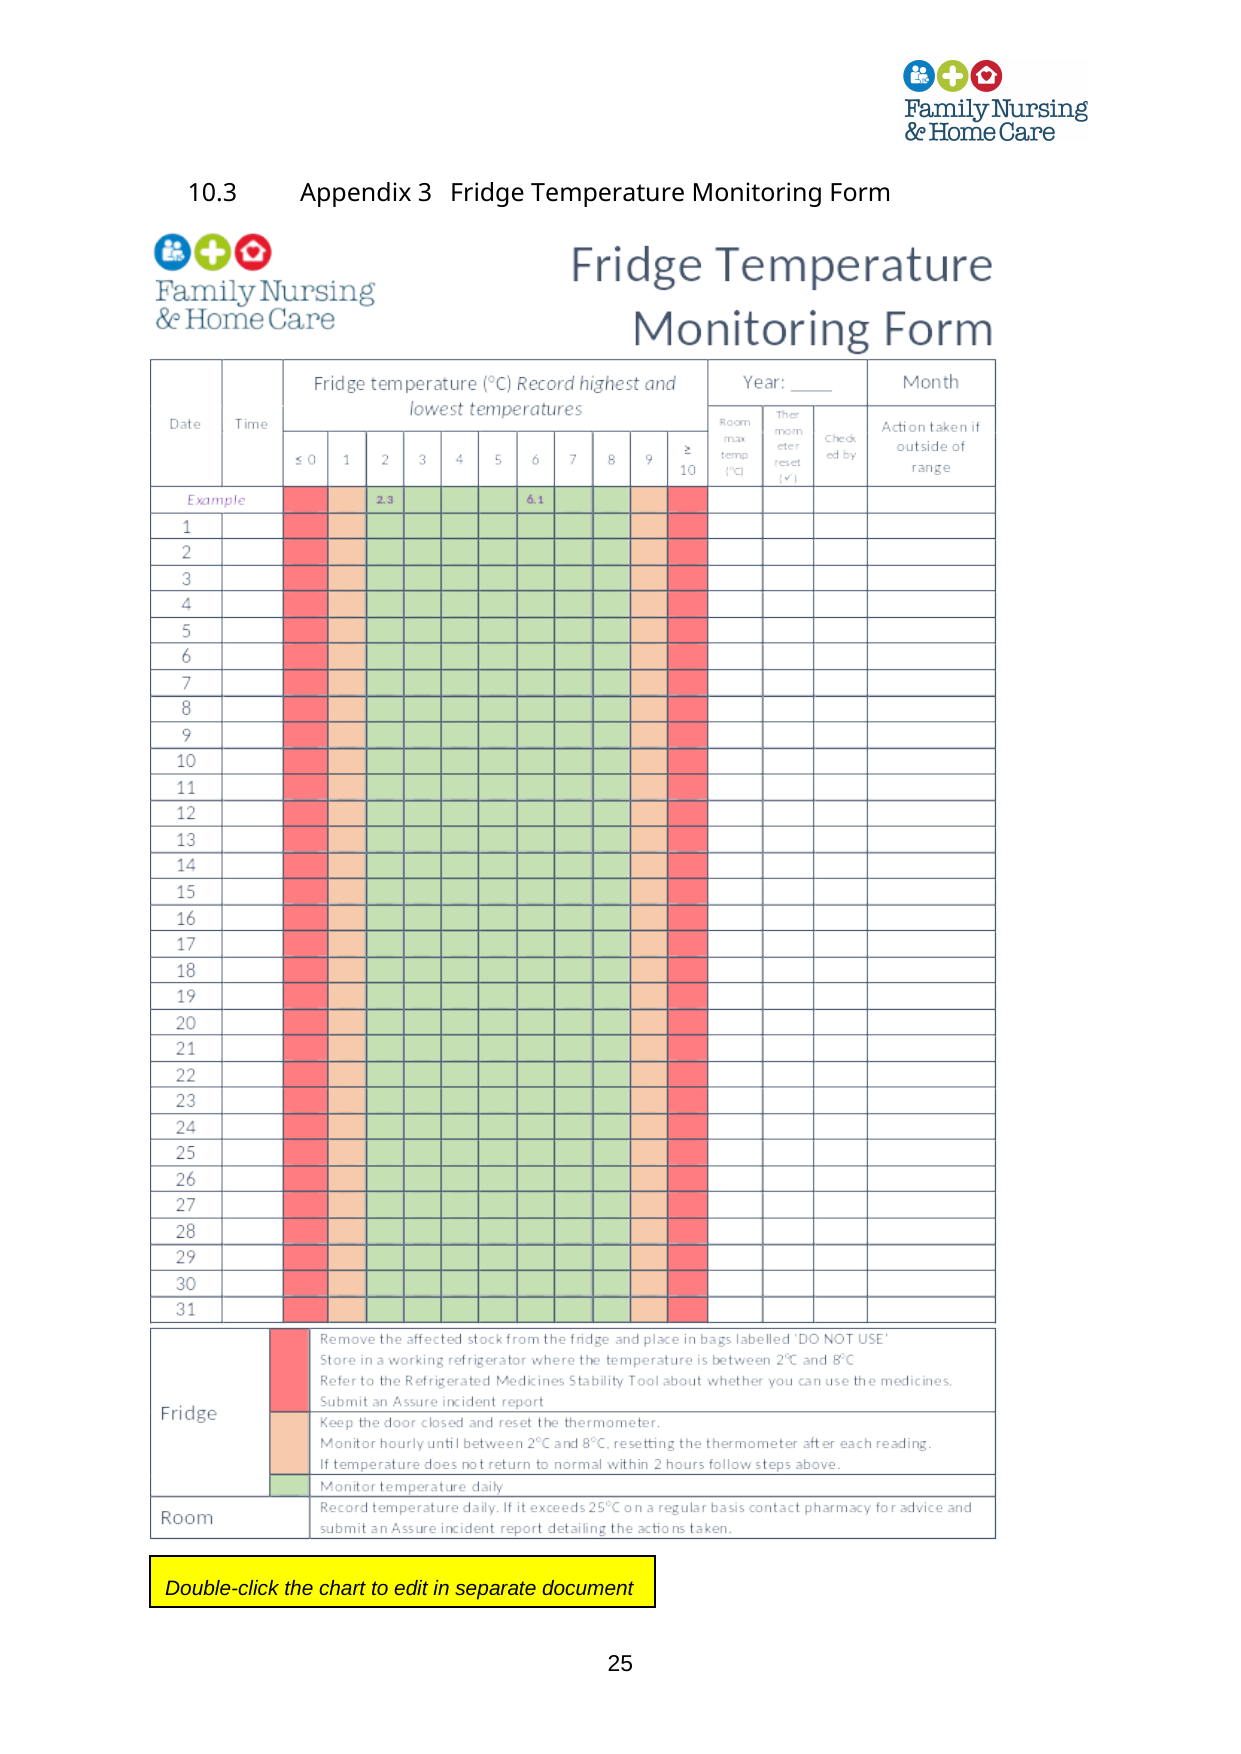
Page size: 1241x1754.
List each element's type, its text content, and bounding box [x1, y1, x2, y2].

subtitle Appendix 3 Fridge Temperature Monitoring Form [187, 175, 1090, 209]
picture [900, 59, 1088, 141]
